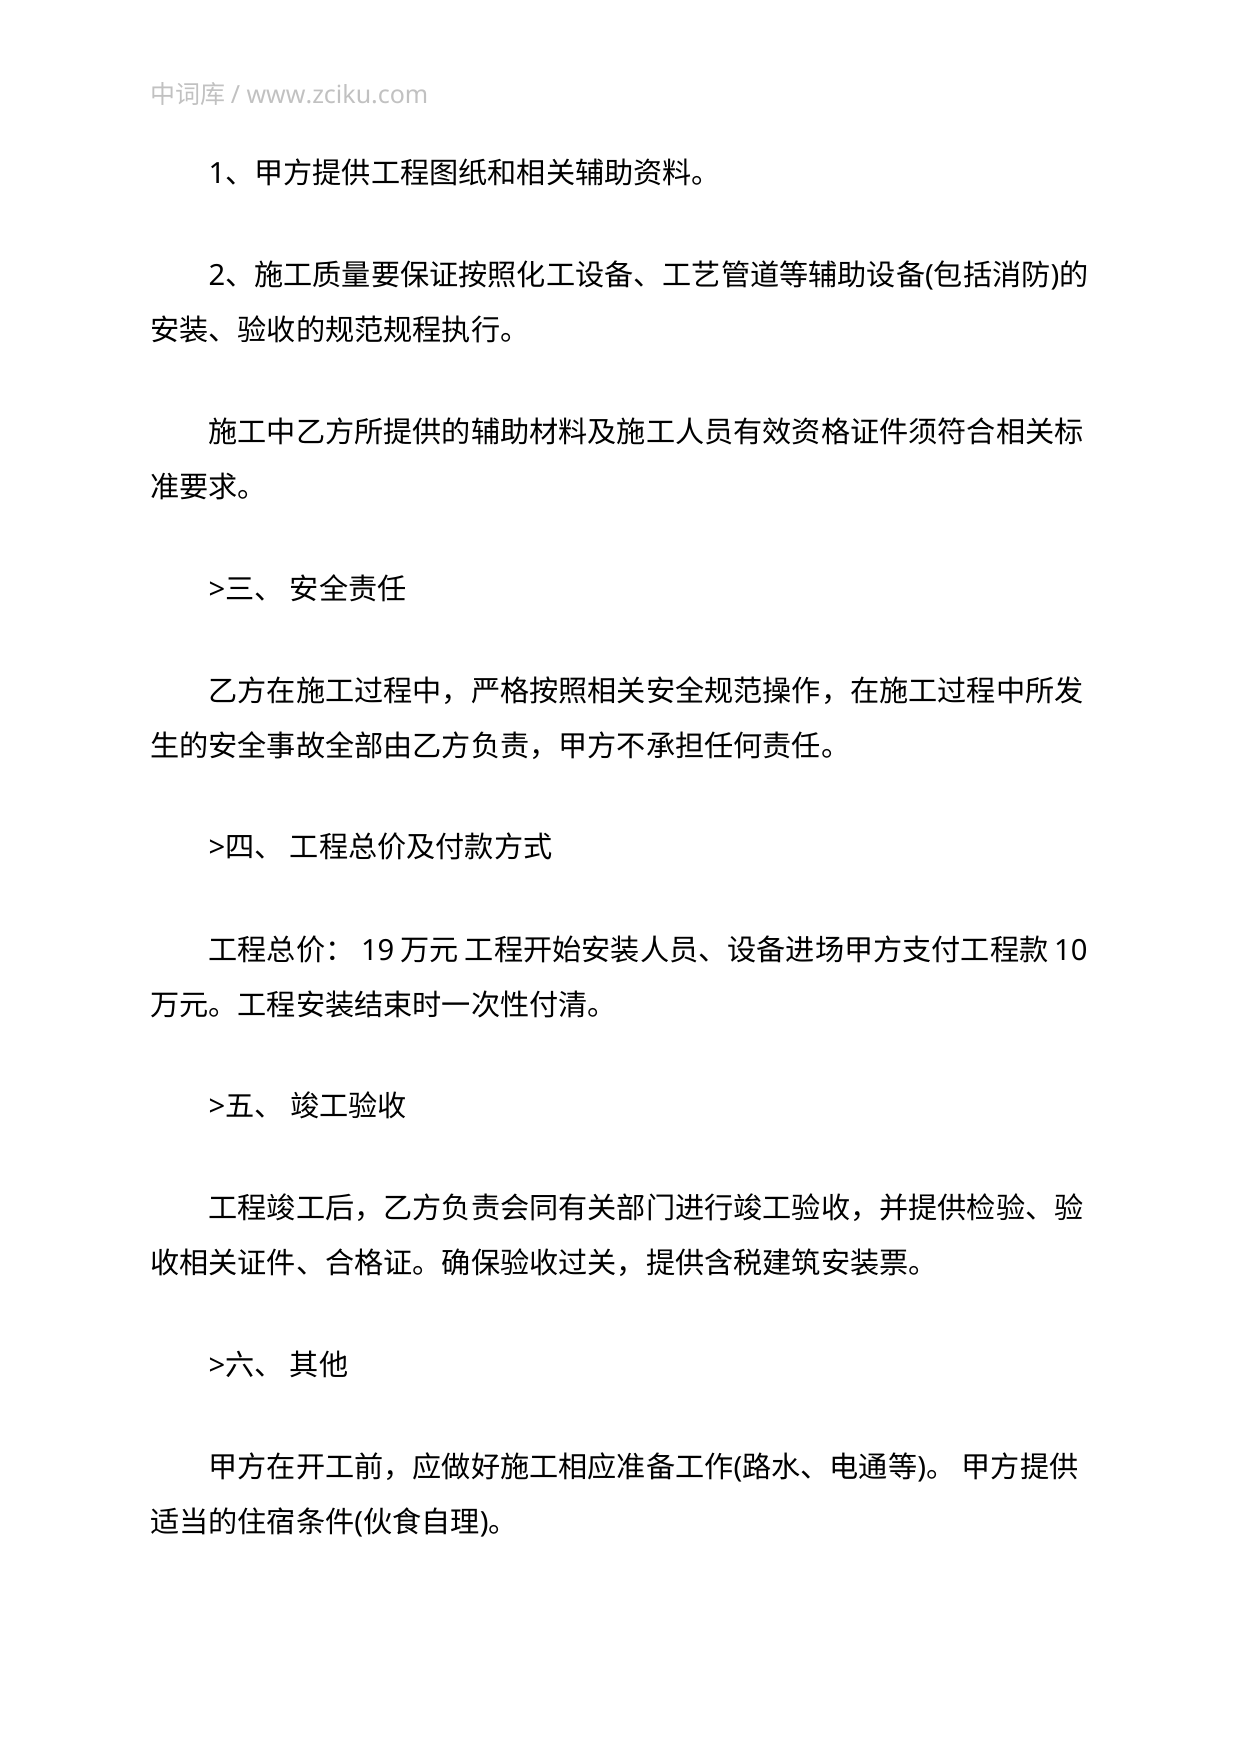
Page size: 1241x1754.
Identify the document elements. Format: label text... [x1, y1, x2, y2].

text >四、 工程总价及付款方式 [150, 824, 1090, 866]
text >三、 安全责任 [150, 565, 1090, 608]
text 1、甲方提供工程图纸和相关辅助资料。 [150, 150, 1090, 192]
text >六、 其他 [150, 1341, 1090, 1384]
text >五、 竣工验收 [150, 1083, 1090, 1125]
text 乙方在施工过程中，严格按照相关安全规范操作，在施工过程中所发生的安全事故全部由乙方负责，甲方不承担任何责任。 [150, 667, 1090, 764]
text 甲方在开工前，应做好施工相应准备工作(路水、电通等)。 甲方提供适当的住宿条件(伙食自理)。 [150, 1443, 1090, 1541]
text 工程总价： 19万元 工程开始安装人员、设备进场甲方支付工程款10万元。工程安装结束时一次性付清。 [150, 926, 1090, 1023]
text 施工中乙方所提供的辅助材料及施工人员有效资格证件须符合相关标准要求。 [150, 409, 1090, 506]
text 2、施工质量要保证按照化工设备、工艺管道等辅助设备(包括消防)的安装、验收的规范规程执行。 [150, 252, 1090, 349]
text 工程竣工后，乙方负责会同有关部门进行竣工验收，并提供检验、验收相关证件、合格证。确保验收过关，提供含税建筑安装票。 [150, 1185, 1090, 1282]
